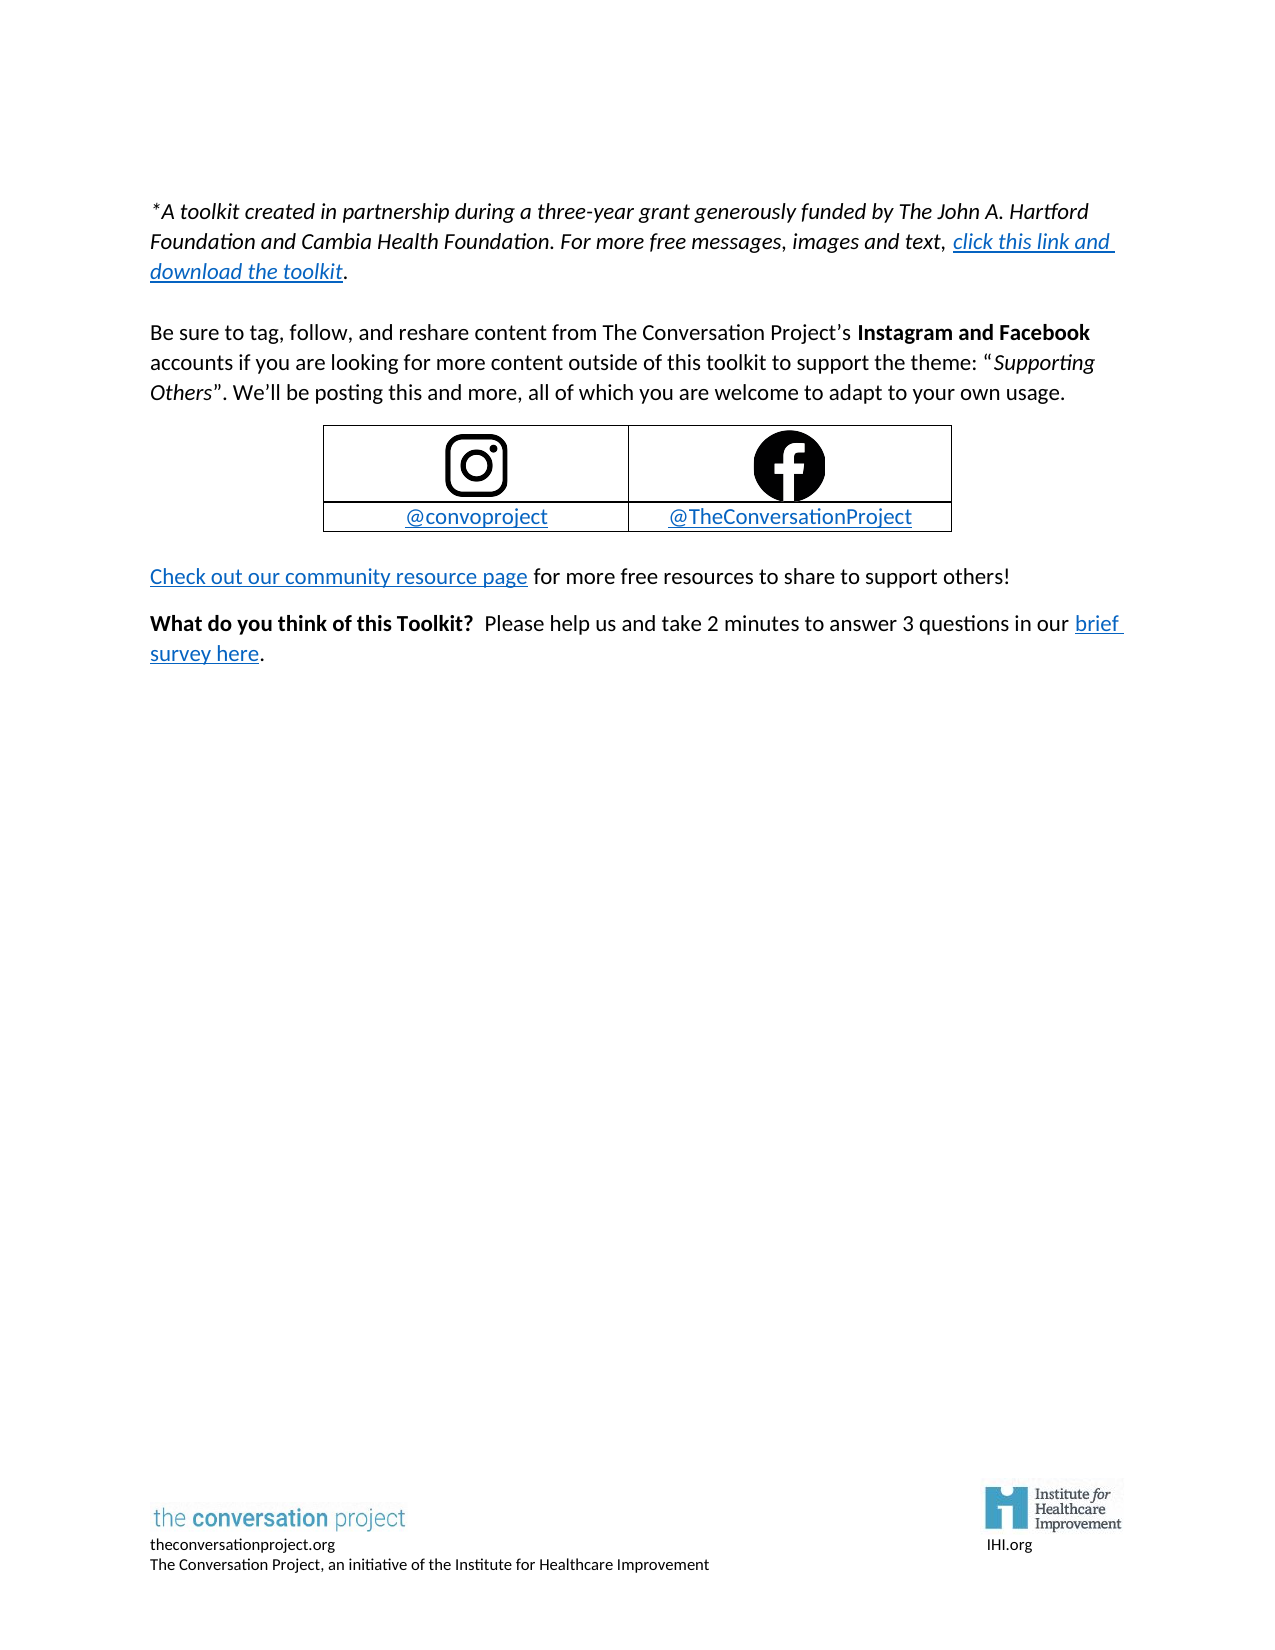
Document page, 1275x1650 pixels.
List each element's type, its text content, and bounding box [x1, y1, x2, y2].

text *A toolkit created in partnership during a three-year grant generously funded by The John A. Hartford Foundation and Cambia Health Foundation. For more free messages, images and text, click this link and download the toolkit. Be sure to tag, follow, and reshare content from The Conversation Project’s Instagram and Facebook accounts if you are looking for more content outside of this toolkit to support the theme: “Supporting Others”. We’ll be posting this and more, all of which you are welcome to adapt to your own usage. [150, 197, 1125, 406]
picture [753, 430, 825, 502]
picture [445, 434, 508, 497]
text What do you think of this Toolkit? Please help us and take 2 minutes to answer 3 questions in our brief survey here. [150, 609, 1125, 667]
text Check out our community resource page for more free resources to share to support others! [150, 562, 1125, 590]
table_cell @convoproject [324, 503, 628, 531]
picture [980, 1478, 1125, 1535]
table_cell @TheConversationProject [629, 503, 951, 531]
picture [150, 1502, 408, 1535]
table_header [629, 426, 951, 501]
table_header [324, 426, 628, 501]
